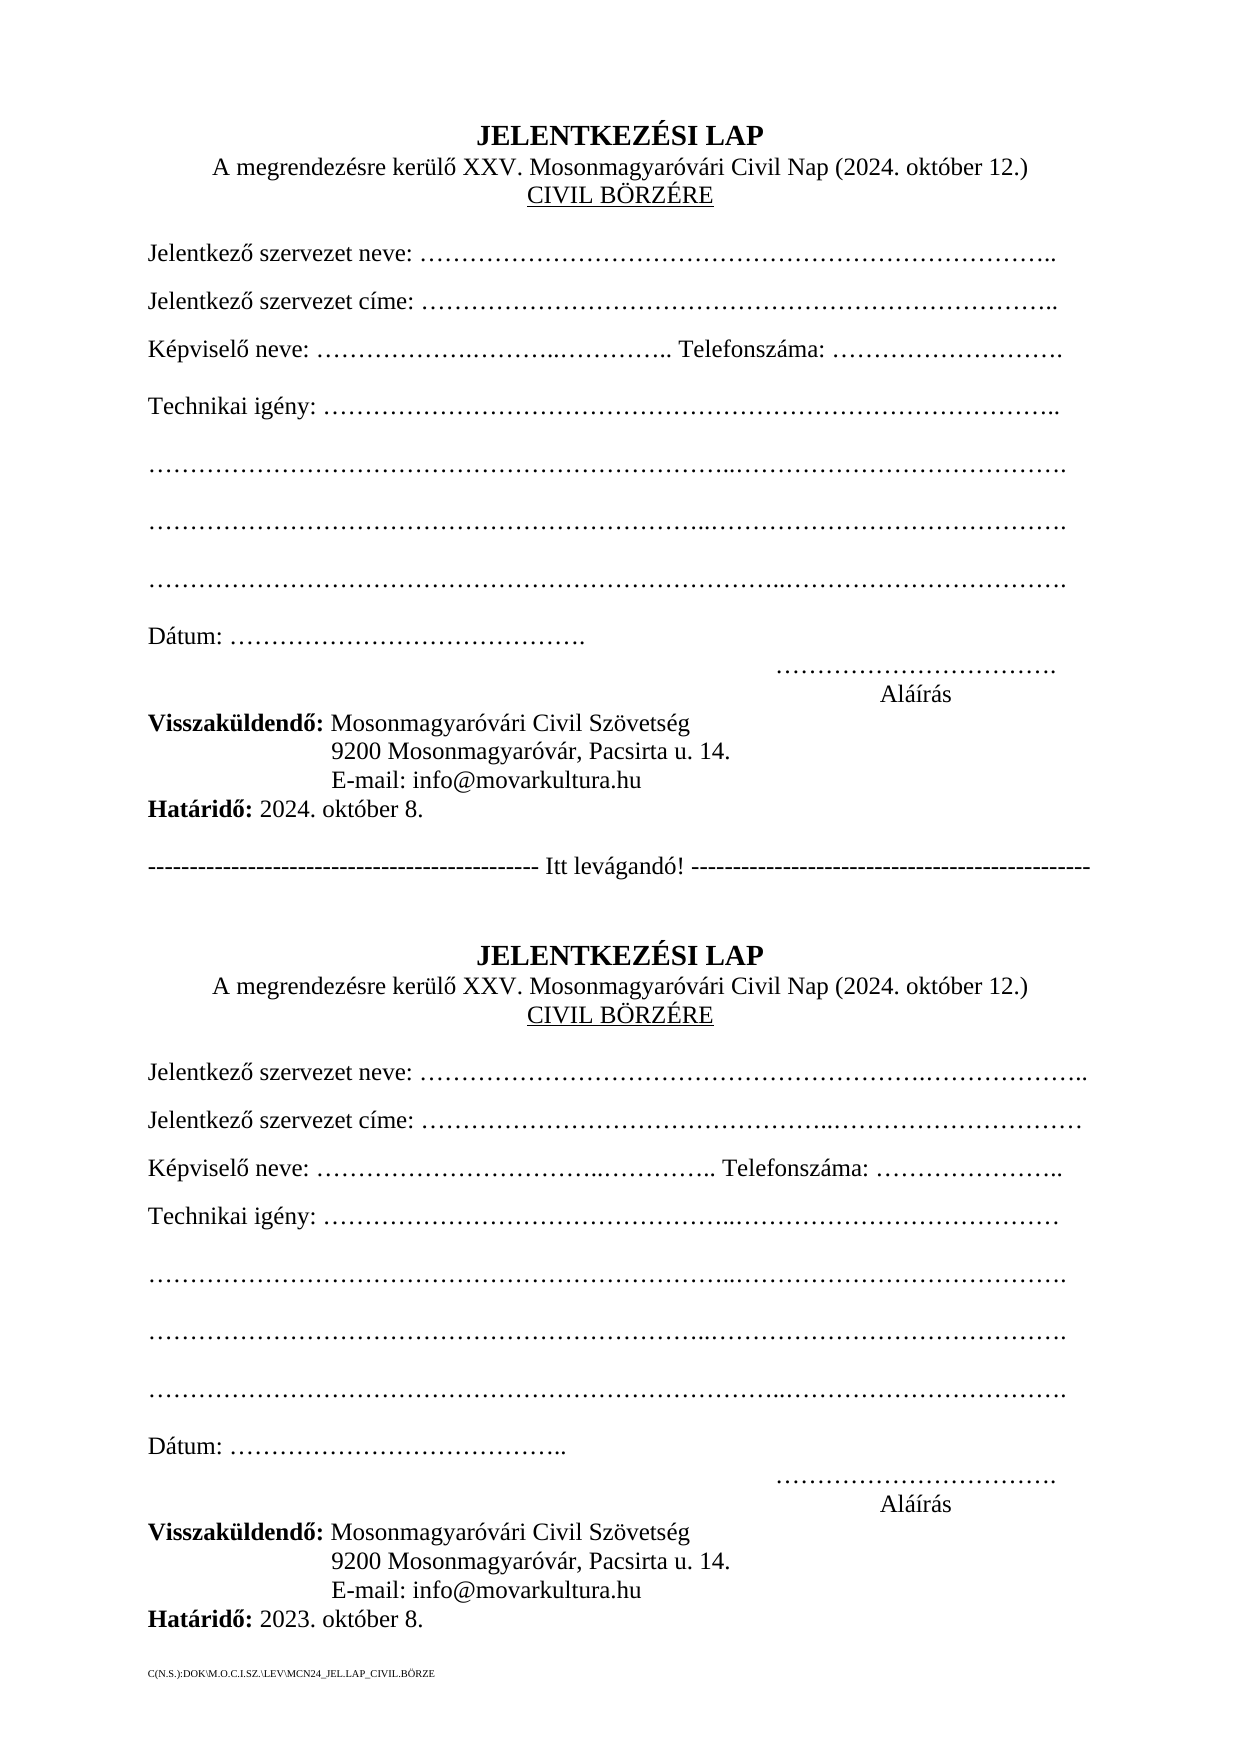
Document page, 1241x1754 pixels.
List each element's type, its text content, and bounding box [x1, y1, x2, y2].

text 9200 Mosonmagyaróvár, Pacsirta u. 14. [325, 1546, 1092, 1575]
text Jelentkező szervezet címe: …………………………………………..………………………… [148, 1105, 1092, 1134]
text …………………………………………………………………..……………………………. [148, 1374, 1092, 1402]
text Dátum: ……………………………………. [148, 621, 1092, 650]
text Technikai igény: …………………………………………………………………………….. [148, 391, 1092, 420]
subtitle CIVIL BÖRZÉRE [148, 181, 1092, 209]
text Képviselő neve: ……………………………..………….. Telefonszáma: ………………….. [148, 1153, 1092, 1182]
text …………………………………………………………..……………………………………. [148, 506, 1092, 535]
text ……………………………………………………………..…………………………………. [148, 449, 1092, 478]
text E-mail: info@movarkultura.hu [325, 1575, 1092, 1604]
text Jelentkező szervezet neve: …………………………………………………….……………….. [148, 1057, 1092, 1086]
text Aláírás [148, 679, 1092, 708]
text Technikai igény: …………………………………………..………………………………… [148, 1201, 1092, 1230]
text …………………………………………………………..……………………………………. [148, 1316, 1092, 1345]
text Dátum: ………………………………….. [148, 1431, 1092, 1460]
text 9200 Mosonmagyaróvár, Pacsirta u. 14. [325, 736, 1092, 765]
text …………………………………………………………………..……………………………. [148, 564, 1092, 593]
text Visszaküldendő: Mosonmagyaróvári Civil Szövetség [148, 708, 1092, 736]
text ……………………………………………………………..…………………………………. [148, 1259, 1092, 1287]
text Jelentkező szervezet neve: ………………………………………………………………….. [148, 238, 1092, 267]
text Visszaküldendő: Mosonmagyaróvári Civil Szövetség [148, 1517, 1092, 1546]
subtitle JELENTKEZÉSI LAP [148, 118, 1092, 152]
text ----------------------------------------------- Itt levágandó! ------------------------------------------------ [148, 851, 1092, 880]
text Jelentkező szervezet címe: ………………………………………………………………….. [148, 286, 1092, 315]
text A megrendezésre kerülő XXV. Mosonmagyaróvári Civil Nap (2024. október 12.) [148, 971, 1092, 1000]
text Képviselő neve: ……………….………..………….. Telefonszáma: ………………………. [148, 334, 1092, 363]
subtitle JELENTKEZÉSI LAP [148, 938, 1092, 971]
text Aláírás [148, 1489, 1092, 1517]
text Határidő: 2023. október 8. [148, 1604, 1092, 1632]
text A megrendezésre kerülő XXV. Mosonmagyaróvári Civil Nap (2024. október 12.) [148, 152, 1092, 181]
text ……………………………. [148, 650, 1092, 679]
text Határidő: 2024. október 8. [148, 794, 1092, 823]
text E-mail: info@movarkultura.hu [325, 765, 1092, 794]
text ……………………………. [148, 1460, 1092, 1489]
subtitle CIVIL BÖRZÉRE [148, 1000, 1092, 1029]
